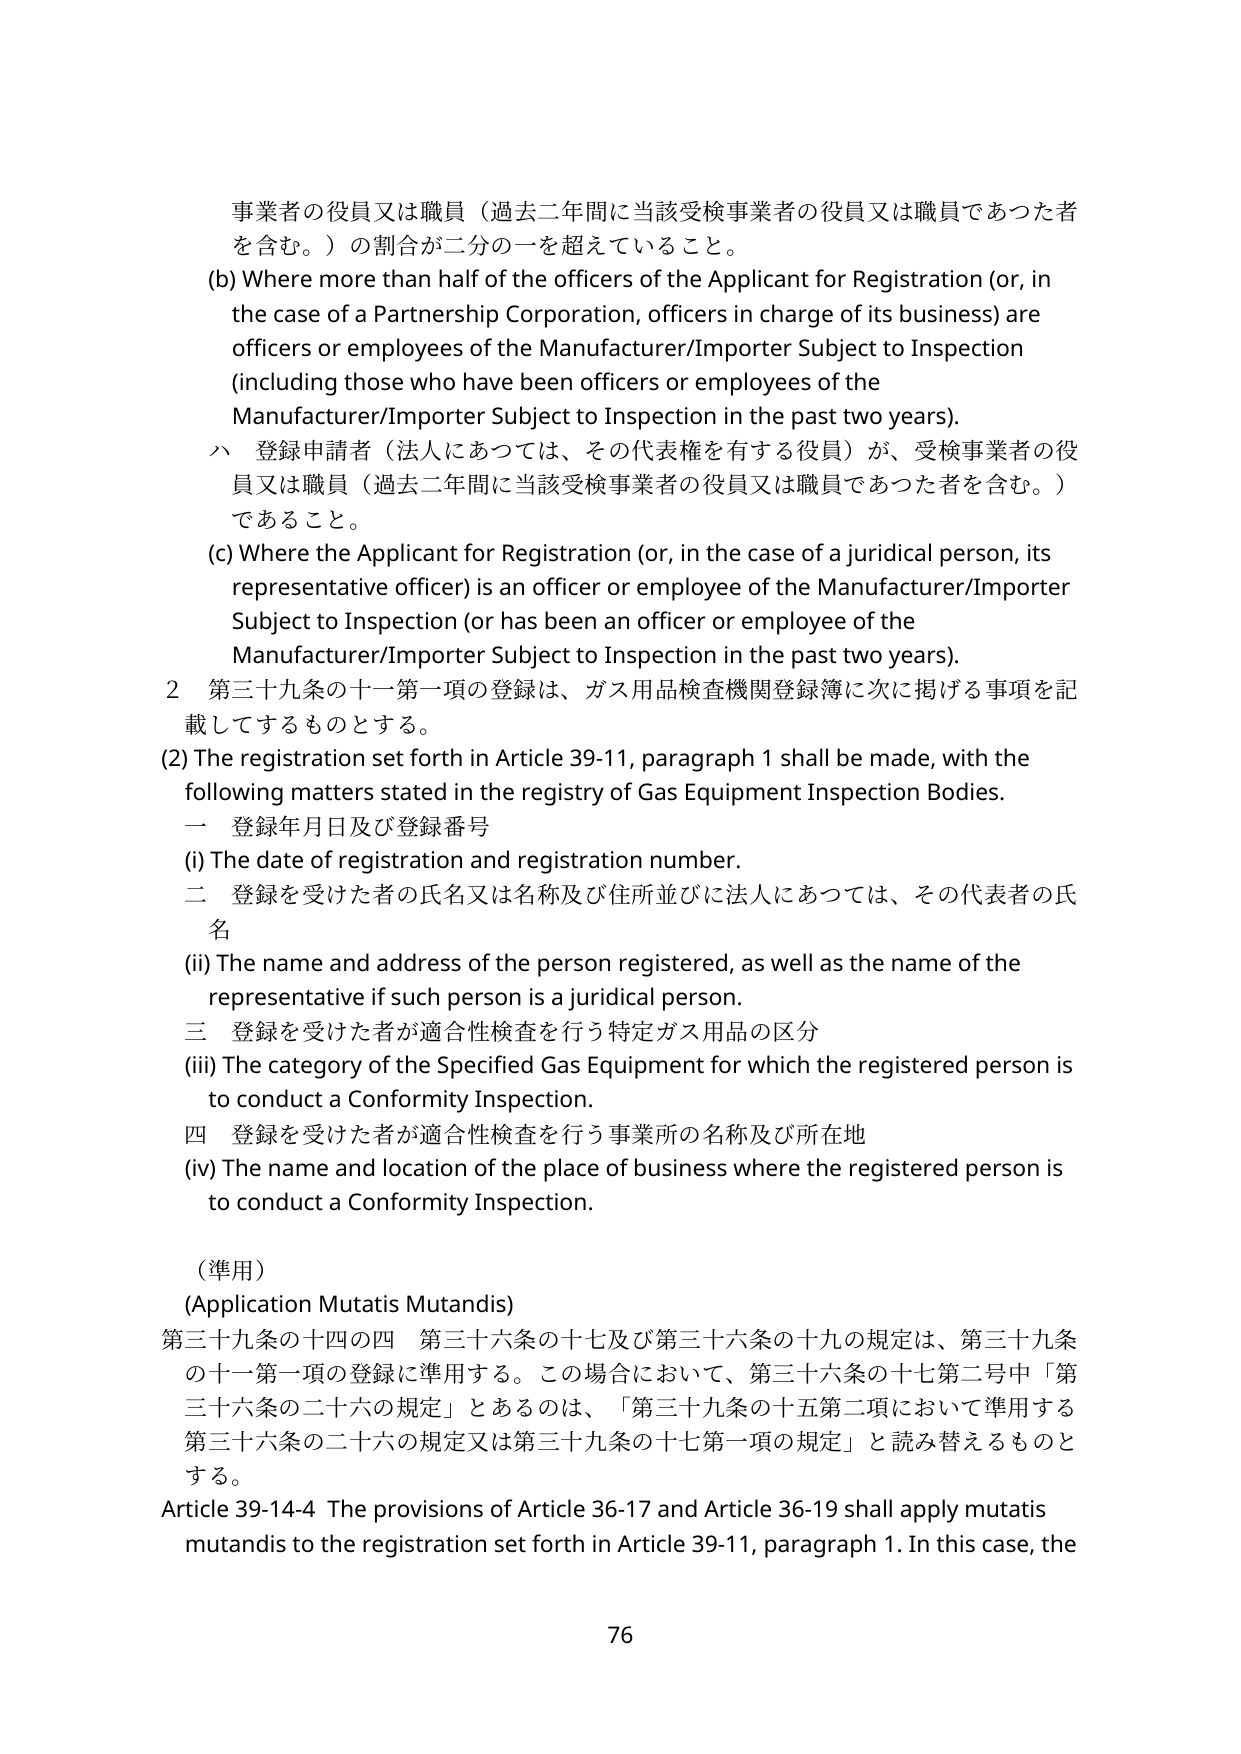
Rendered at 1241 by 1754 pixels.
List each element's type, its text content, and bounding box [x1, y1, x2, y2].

text (iv) The name and location of the place of business where the registered person is to conduct a Conformity Inspection. [184, 1150, 1079, 1219]
text (c) Where the Applicant for Registration (or, in the case of a juridical person, its representative officer) is an officer or employee of the Manufacturer/Importer Subject to Inspection (or has been an officer or employee of the Manufacturer/Importer Subject to Inspection in the past two years). [207, 535, 1079, 672]
text 二 登録を受けた者の氏名又は名称及び住所並びに法人にあつては、その代表者の氏名 [184, 877, 1079, 945]
text (i) The date of registration and registration number. [184, 843, 1079, 877]
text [207, 194, 1079, 262]
text ２ 第三十九条の十一第一項の登録は、ガス用品検査機関登録簿に次に掲げる事項を記載してするものとする。 [161, 672, 1079, 740]
text (2) The registration set forth in Article 39-11, paragraph 1 shall be made, with the following matters stated in the registry of Gas Equipment Inspection Bodies. [161, 740, 1079, 809]
text 一 登録年月日及び登録番号 [184, 809, 1079, 843]
text （準用） [184, 1253, 1079, 1287]
text ハ 登録申請者（法人にあつては、その代表権を有する役員）が、受検事業者の役員又は職員（過去二年間に当該受検事業者の役員又は職員であつた者を含む。）であること。 [207, 433, 1079, 535]
text 四 登録を受けた者が適合性検査を行う事業所の名称及び所在地 [184, 1116, 1079, 1150]
text (Application Mutatis Mutandis) [184, 1287, 1079, 1321]
text (ii) The name and address of the person registered, as well as the name of the representative if such person is a juridical person. [184, 945, 1079, 1014]
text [161, 1492, 1079, 1560]
text (iii) The category of the Specified Gas Equipment for which the registered person is to conduct a Conformity Inspection. [184, 1048, 1079, 1116]
text (b) Where more than half of the officers of the Applicant for Registration (or, in the case of a Partnership Corporation, officers in charge of its business) are officers or employees of the Manufacturer/Importer Subject to Inspection (including those who have been officers or employees of the Manufacturer/Importer Subject to Inspection in the past two years). [207, 262, 1079, 433]
text 三 登録を受けた者が適合性検査を行う特定ガス用品の区分 [184, 1014, 1079, 1048]
text 第三十九条の十四の四 第三十六条の十七及び第三十六条の十九の規定は、第三十九条の十一第一項の登録に準用する。この場合において、第三十六条の十七第二号中「第三十六条の二十六の規定」とあるのは、「第三十九条の十五第二項において準用する第三十六条の二十六の規定又は第三十九条の十七第一項の規定」と読み替えるものとする。 [161, 1321, 1079, 1492]
